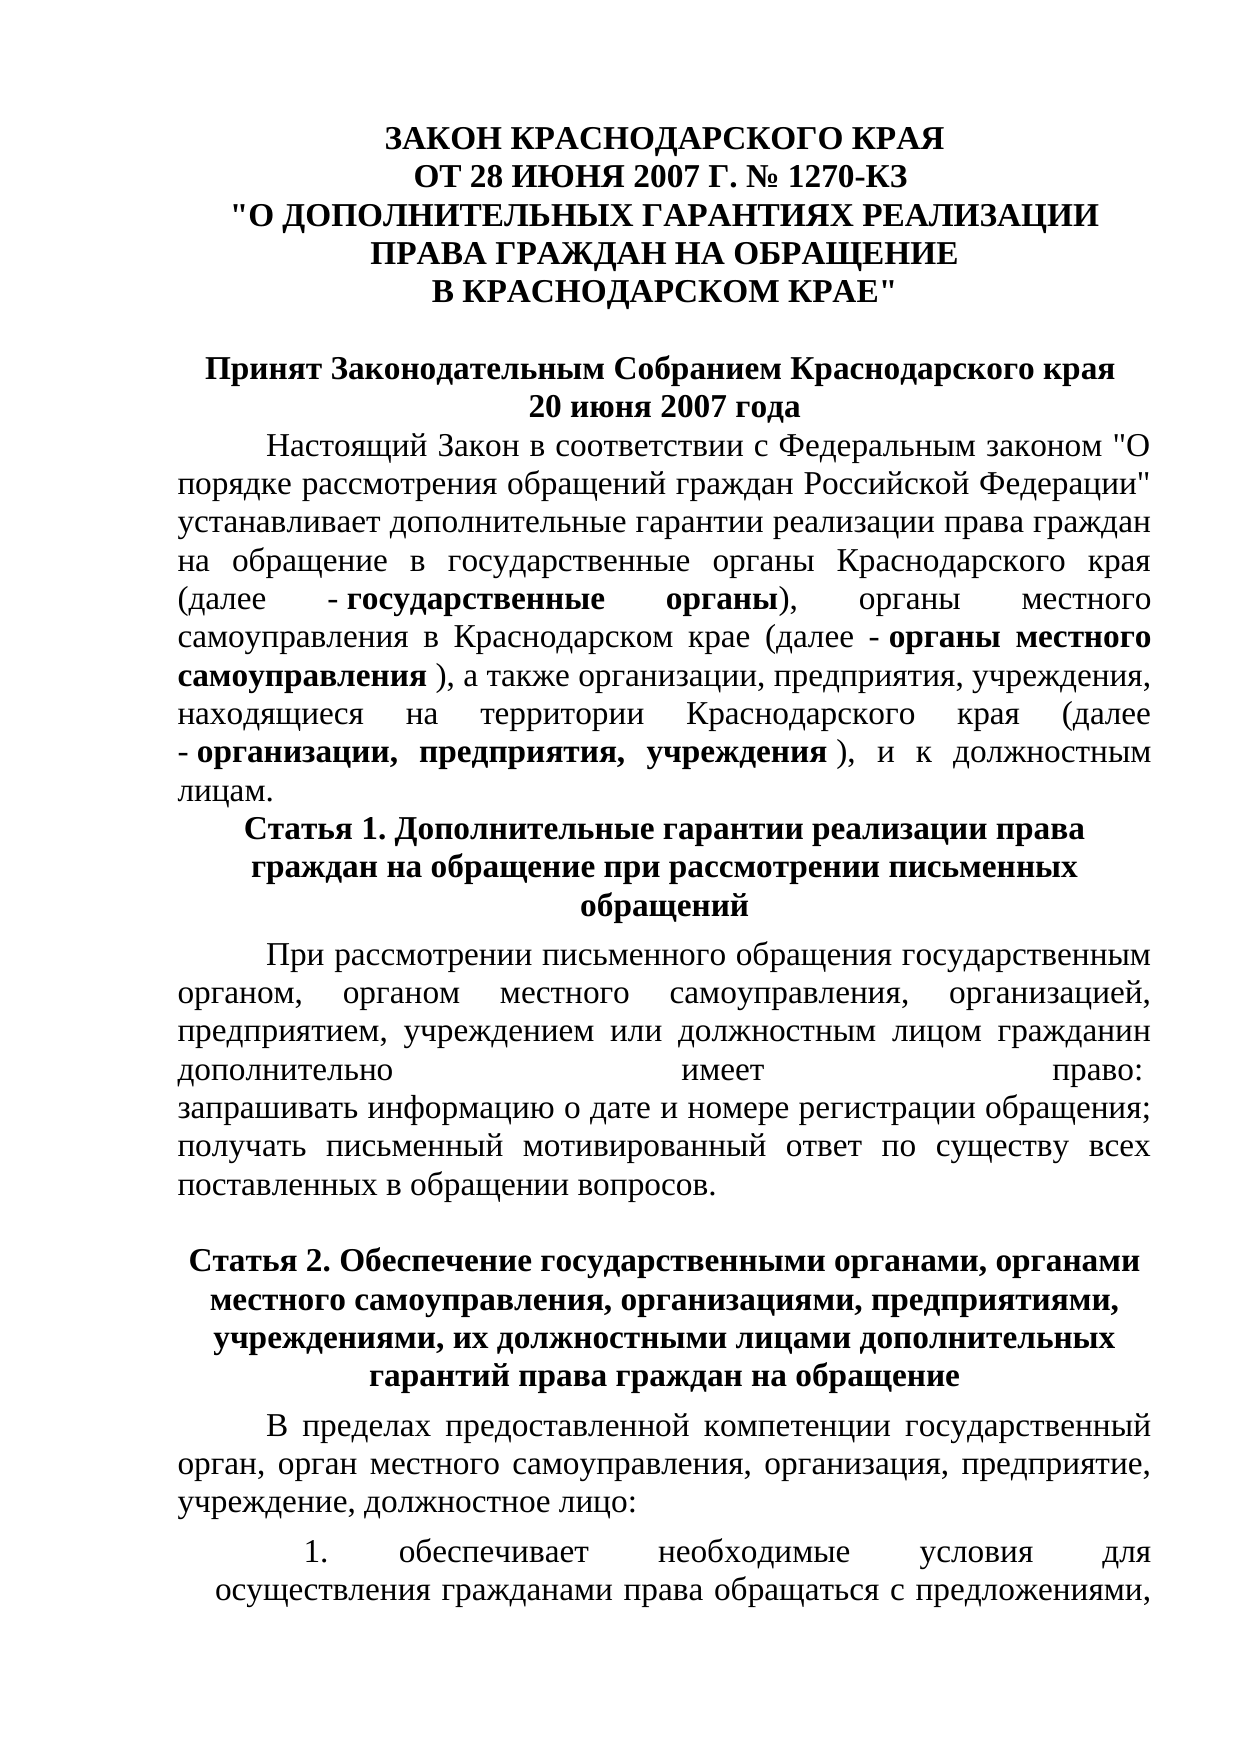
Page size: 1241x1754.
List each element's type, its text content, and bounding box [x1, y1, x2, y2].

text При рассмотрении письменного обращения государственным органом, органом местного самоуправления, организацией, предприятием, учреждением или должностным лицом гражданин дополнительно имеет право: запрашивать информацию о дате и номере регистрации обращения; получать письменный мотивированный ответ по существу всех поставленных в обращении вопросов. [177, 934, 1152, 1202]
text Статья 2. Обеспечение государственными органами, органами местного самоуправления, организациями, предприятиями, учреждениями, их должностными лицами дополнительных гарантий права граждан на обращение [177, 1241, 1152, 1394]
text ОТ 28 ИЮНЯ 2007 Г. № 1270-КЗ "О ДОПОЛНИТЕЛЬНЫХ ГАРАНТИЯХ РЕАЛИЗАЦИИ ПРАВА ГРАЖДАН НА ОБРАЩЕНИЕ [177, 156, 1152, 271]
text Настоящий Закон в соответствии с Федеральным законом "О порядке рассмотрения обращений граждан Российской Федерации" устанавливает дополнительные гарантии реализации права граждан на обращение в государственные органы Краснодарского края (далее - государственные органы), органы местного самоуправления в Краснодарском крае (далее - органы местного самоуправления ), а также организации, предприятия, учреждения, находящиеся на территории Краснодарского края (далее - организации, предприятия, учреждения ), и к должностным лицам. [177, 425, 1152, 808]
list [215, 1531, 1152, 1608]
text В пределах предоставленной компетенции государственный орган, орган местного самоуправления, организация, предприятие, учреждение, должностное лицо: [177, 1405, 1152, 1520]
text Статья 1. Дополнительные гарантии реализации права граждан на обращение при рассмотрении письменных обращений [177, 808, 1152, 923]
text ЗАКОН КРАСНОДАРСКОГО КРАЯ [177, 118, 1152, 156]
text В КРАСНОДАРСКОМ КРАЕ" [177, 271, 1152, 310]
text Принят Законодательным Собранием Краснодарского края 20 июня 2007 года [177, 348, 1152, 425]
